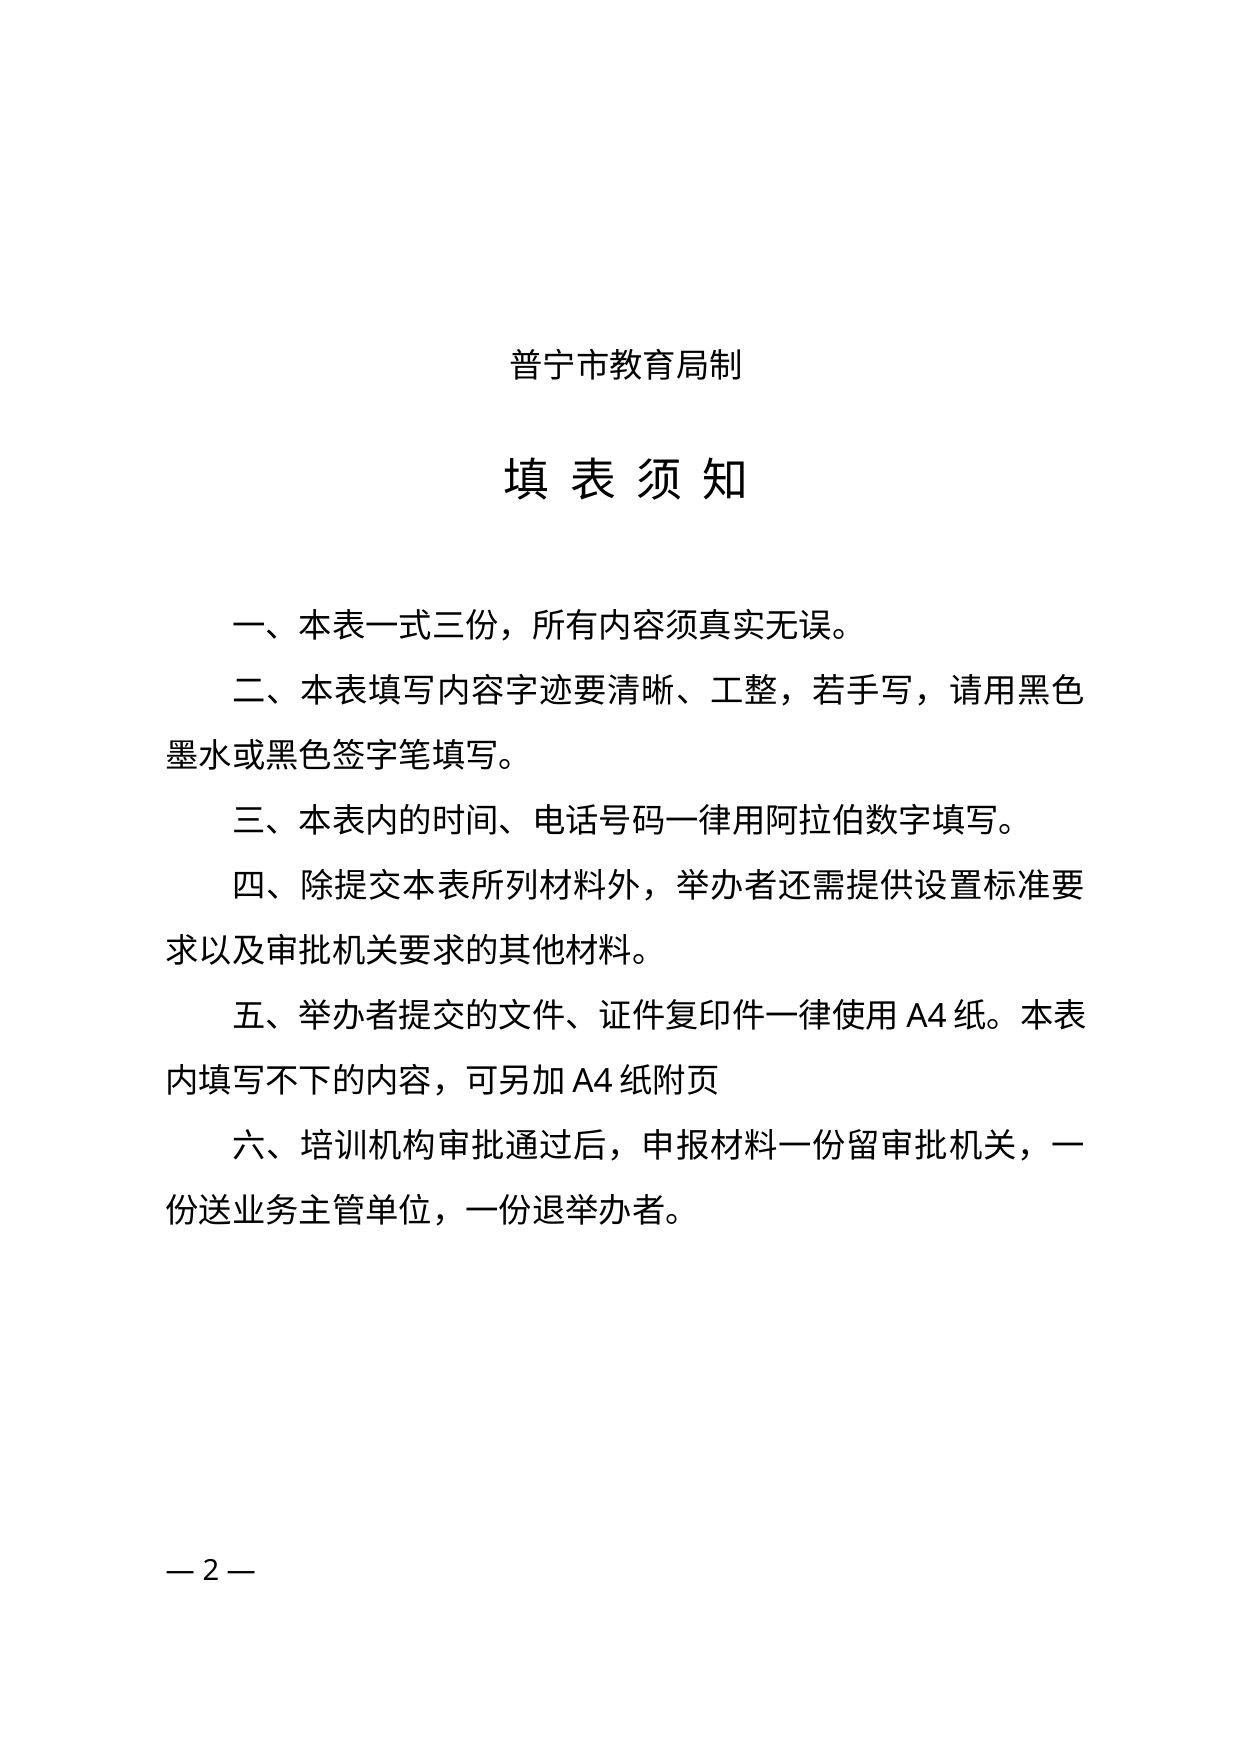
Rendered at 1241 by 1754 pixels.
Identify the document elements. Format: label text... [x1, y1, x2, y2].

text 五、举办者提交的文件、证件复印件一律使用A4纸。本表内填写不下的内容，可另加A4纸附页 [165, 980, 1087, 1110]
text 一、本表一式三份，所有内容须真实无误。 [165, 590, 1087, 655]
text 三、本表内的时间、电话号码一律用阿拉伯数字填写。 [165, 785, 1087, 850]
text 二、本表填写内容字迹要清晰、工整，若手写，请用黑色墨水或黑色签字笔填写。 [165, 655, 1087, 785]
text 四、除提交本表所列材料外，举办者还需提供设置标准要求以及审批机关要求的其他材料。 [165, 850, 1087, 980]
text 填 表 须 知 [165, 428, 1087, 525]
text 六、培训机构审批通过后，申报材料一份留审批机关，一份送业务主管单位，一份退举办者。 [165, 1110, 1087, 1240]
text 普宁市教育局制 [165, 330, 1087, 395]
